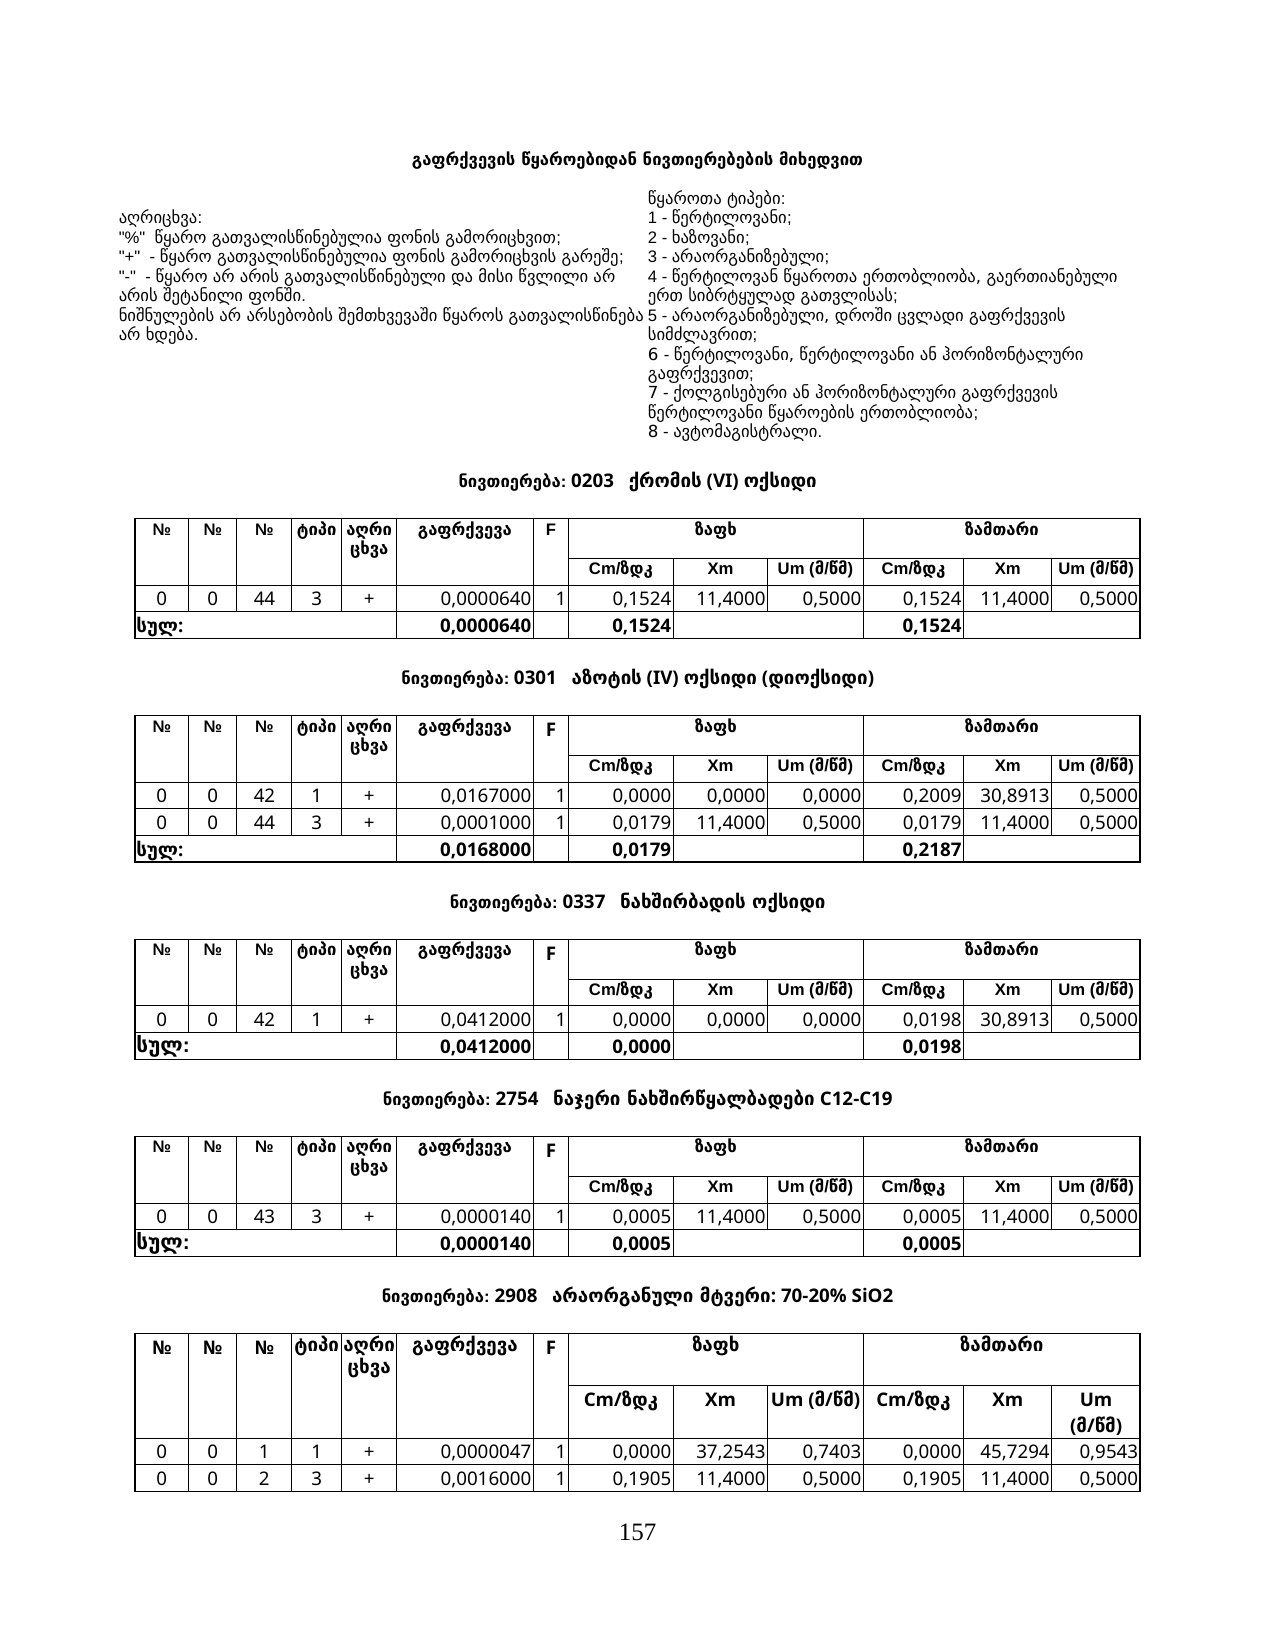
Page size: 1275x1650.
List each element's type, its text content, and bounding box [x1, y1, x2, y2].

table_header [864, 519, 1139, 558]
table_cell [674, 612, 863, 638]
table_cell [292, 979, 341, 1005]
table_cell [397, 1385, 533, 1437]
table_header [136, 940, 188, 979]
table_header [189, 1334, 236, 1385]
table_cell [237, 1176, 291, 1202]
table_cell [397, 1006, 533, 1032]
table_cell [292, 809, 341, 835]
text ნივთიერება: 0337 ნახშირბადის ოქსიდი [150, 888, 1125, 913]
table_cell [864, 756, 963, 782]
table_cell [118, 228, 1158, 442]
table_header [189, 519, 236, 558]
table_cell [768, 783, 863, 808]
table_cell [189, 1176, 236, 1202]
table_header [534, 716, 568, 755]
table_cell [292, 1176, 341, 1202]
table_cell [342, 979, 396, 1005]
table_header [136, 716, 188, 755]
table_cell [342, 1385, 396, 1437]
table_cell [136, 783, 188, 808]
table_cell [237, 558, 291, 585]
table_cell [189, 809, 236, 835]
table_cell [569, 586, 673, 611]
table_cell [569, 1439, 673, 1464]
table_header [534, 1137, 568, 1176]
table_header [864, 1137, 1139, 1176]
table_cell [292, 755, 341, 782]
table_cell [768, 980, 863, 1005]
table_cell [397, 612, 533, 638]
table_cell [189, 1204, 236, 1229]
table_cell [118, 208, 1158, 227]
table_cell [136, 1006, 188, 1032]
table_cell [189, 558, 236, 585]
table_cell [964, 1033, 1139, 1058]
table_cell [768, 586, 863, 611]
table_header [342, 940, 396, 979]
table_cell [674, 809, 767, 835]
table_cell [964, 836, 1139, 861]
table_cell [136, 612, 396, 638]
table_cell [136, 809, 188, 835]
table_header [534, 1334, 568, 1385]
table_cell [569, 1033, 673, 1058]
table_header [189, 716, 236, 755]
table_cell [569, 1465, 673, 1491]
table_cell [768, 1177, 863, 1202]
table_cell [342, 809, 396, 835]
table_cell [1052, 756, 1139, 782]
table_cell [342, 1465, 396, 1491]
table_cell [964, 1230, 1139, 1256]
text ნივთიერება: 0203 ქრომის (VI) ოქსიდი [150, 467, 1125, 493]
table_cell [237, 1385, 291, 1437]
text ნივთიერება: 2754 ნაჯერი ნახშირწყალბადები C12-C19 [150, 1085, 1125, 1111]
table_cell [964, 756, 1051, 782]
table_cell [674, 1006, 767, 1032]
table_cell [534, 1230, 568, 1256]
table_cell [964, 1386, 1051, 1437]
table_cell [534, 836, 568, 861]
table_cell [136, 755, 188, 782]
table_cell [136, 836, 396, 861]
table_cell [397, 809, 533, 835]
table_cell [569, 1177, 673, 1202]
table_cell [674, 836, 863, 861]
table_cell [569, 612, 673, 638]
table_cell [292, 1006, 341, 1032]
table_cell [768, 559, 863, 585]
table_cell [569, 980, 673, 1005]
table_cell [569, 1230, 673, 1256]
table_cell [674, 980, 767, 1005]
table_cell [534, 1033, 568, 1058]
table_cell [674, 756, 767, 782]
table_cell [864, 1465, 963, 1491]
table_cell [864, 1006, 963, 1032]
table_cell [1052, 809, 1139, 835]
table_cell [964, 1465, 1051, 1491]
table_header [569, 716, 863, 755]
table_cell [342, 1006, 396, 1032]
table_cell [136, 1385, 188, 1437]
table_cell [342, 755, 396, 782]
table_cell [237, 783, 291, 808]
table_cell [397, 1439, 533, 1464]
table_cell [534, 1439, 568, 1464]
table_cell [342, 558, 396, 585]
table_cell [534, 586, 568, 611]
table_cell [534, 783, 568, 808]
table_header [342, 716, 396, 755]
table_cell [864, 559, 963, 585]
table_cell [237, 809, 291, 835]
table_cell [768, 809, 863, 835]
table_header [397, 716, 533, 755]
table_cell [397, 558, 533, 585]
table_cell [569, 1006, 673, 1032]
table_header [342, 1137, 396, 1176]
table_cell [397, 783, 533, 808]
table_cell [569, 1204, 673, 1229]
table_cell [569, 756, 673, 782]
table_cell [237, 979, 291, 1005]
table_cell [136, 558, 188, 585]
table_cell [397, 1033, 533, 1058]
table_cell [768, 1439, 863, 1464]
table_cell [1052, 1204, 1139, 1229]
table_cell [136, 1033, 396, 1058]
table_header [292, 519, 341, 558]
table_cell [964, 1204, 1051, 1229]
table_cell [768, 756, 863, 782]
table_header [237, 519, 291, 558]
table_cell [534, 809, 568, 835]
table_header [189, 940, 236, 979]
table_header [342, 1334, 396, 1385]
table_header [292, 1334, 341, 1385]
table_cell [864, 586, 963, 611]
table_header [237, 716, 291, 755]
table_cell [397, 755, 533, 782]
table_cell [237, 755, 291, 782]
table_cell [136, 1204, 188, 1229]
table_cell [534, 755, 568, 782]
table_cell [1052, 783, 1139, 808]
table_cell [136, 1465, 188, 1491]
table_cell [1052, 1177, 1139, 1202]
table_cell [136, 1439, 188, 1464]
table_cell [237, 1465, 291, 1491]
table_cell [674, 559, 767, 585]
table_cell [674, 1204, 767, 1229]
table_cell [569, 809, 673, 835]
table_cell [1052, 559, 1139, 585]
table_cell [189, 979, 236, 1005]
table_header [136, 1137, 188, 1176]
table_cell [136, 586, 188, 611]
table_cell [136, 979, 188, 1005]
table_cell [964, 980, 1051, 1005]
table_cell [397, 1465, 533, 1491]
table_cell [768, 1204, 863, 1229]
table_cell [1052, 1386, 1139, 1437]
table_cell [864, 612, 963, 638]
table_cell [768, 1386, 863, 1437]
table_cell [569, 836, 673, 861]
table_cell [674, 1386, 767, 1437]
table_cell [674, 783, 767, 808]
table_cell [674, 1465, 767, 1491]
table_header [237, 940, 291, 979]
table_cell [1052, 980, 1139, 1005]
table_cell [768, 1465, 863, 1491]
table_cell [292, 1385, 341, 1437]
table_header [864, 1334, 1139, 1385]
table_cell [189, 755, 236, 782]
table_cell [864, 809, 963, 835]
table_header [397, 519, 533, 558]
text გაფრქვევის წყაროებიდან ნივთიერებების მიხედვით [150, 150, 1125, 169]
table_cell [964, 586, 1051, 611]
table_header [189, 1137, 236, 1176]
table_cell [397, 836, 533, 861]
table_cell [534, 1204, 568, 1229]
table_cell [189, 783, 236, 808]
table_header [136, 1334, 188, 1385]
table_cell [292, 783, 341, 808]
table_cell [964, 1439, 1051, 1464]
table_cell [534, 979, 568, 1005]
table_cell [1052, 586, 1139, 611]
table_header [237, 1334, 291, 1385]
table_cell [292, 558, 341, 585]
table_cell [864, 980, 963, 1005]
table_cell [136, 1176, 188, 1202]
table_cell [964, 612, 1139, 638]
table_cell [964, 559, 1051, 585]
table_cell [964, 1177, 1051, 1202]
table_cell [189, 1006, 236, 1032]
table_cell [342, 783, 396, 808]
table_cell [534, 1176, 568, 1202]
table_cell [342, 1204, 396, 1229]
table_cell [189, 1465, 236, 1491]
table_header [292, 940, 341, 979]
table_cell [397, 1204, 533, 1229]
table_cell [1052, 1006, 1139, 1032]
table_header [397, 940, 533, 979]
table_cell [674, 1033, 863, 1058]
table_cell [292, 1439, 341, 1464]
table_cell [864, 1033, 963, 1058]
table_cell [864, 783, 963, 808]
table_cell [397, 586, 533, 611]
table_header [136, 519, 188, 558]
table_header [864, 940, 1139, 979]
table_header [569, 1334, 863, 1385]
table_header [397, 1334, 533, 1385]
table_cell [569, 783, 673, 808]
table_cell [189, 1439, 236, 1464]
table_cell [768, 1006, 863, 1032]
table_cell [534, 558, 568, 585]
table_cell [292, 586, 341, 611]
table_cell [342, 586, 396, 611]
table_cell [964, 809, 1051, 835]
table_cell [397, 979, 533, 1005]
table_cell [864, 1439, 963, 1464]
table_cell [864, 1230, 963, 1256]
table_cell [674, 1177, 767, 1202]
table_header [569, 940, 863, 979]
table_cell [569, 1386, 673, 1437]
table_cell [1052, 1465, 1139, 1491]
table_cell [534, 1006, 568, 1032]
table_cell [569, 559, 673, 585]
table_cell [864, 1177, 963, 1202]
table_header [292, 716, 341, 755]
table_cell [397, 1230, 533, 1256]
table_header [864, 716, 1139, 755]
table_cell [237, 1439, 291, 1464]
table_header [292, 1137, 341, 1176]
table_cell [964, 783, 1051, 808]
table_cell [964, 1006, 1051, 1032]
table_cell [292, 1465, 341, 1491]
text ნივთიერება: 2908 არაორგანული მტვერი: 70-20% SiO2 [150, 1282, 1125, 1308]
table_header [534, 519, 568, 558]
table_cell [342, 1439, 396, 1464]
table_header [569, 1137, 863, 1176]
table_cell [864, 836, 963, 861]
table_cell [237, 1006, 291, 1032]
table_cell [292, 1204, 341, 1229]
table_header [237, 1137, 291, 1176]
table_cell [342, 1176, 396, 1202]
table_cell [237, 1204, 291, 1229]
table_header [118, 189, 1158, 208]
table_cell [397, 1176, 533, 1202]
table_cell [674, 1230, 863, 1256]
text ნივთიერება: 0301 აზოტის (IV) ოქსიდი (დიოქსიდი) [150, 664, 1125, 690]
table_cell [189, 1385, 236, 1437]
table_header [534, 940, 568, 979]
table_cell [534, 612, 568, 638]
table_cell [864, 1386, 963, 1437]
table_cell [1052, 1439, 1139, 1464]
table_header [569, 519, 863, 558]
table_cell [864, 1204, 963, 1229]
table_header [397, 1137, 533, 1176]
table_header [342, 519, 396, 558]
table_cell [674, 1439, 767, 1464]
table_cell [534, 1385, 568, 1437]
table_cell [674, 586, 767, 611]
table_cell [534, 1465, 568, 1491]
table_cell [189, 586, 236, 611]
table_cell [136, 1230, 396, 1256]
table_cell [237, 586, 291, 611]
